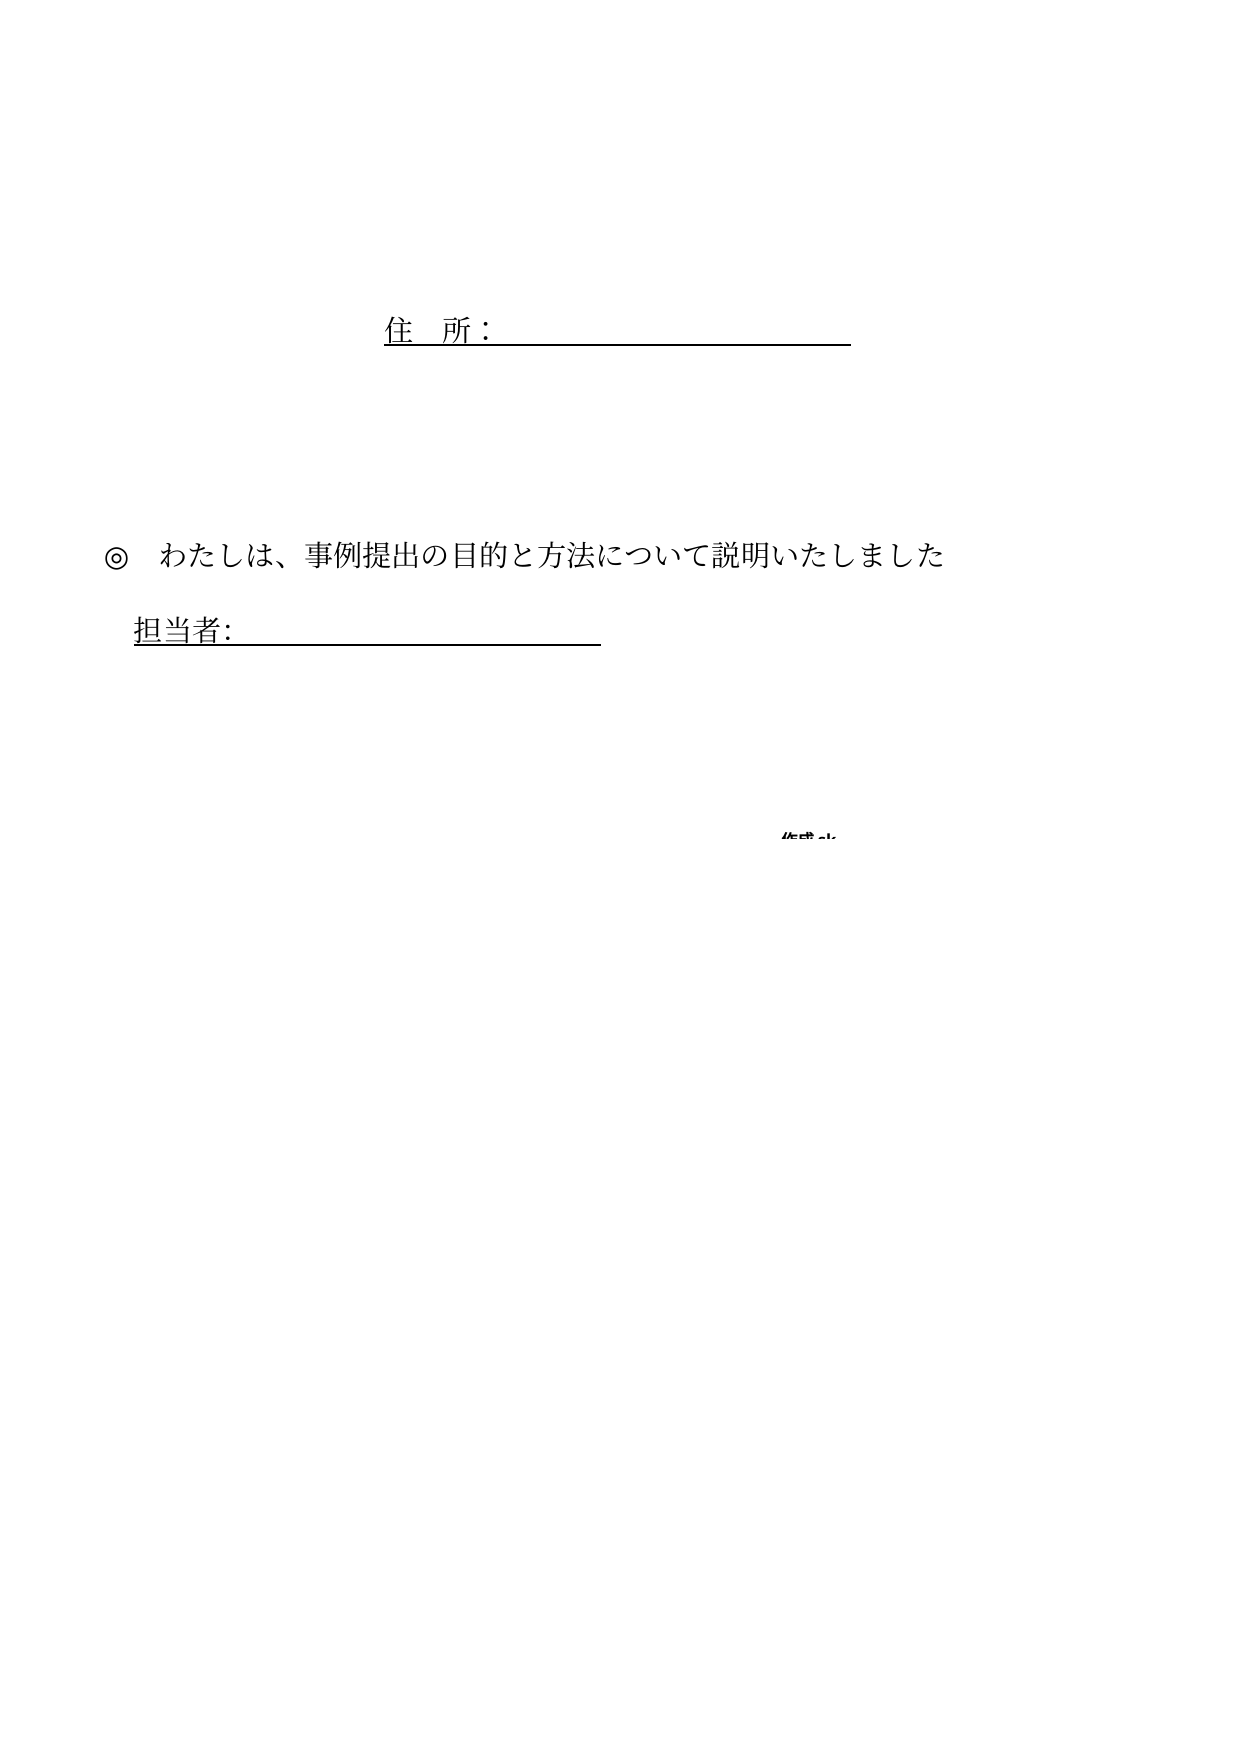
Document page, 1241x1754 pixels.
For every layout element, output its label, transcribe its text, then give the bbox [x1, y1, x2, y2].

text 担当者： [103, 592, 1137, 667]
text ◎ わたしは、事例提出の目的と方法について説明いたしました [103, 517, 1137, 592]
text 住 所： [103, 292, 1137, 367]
